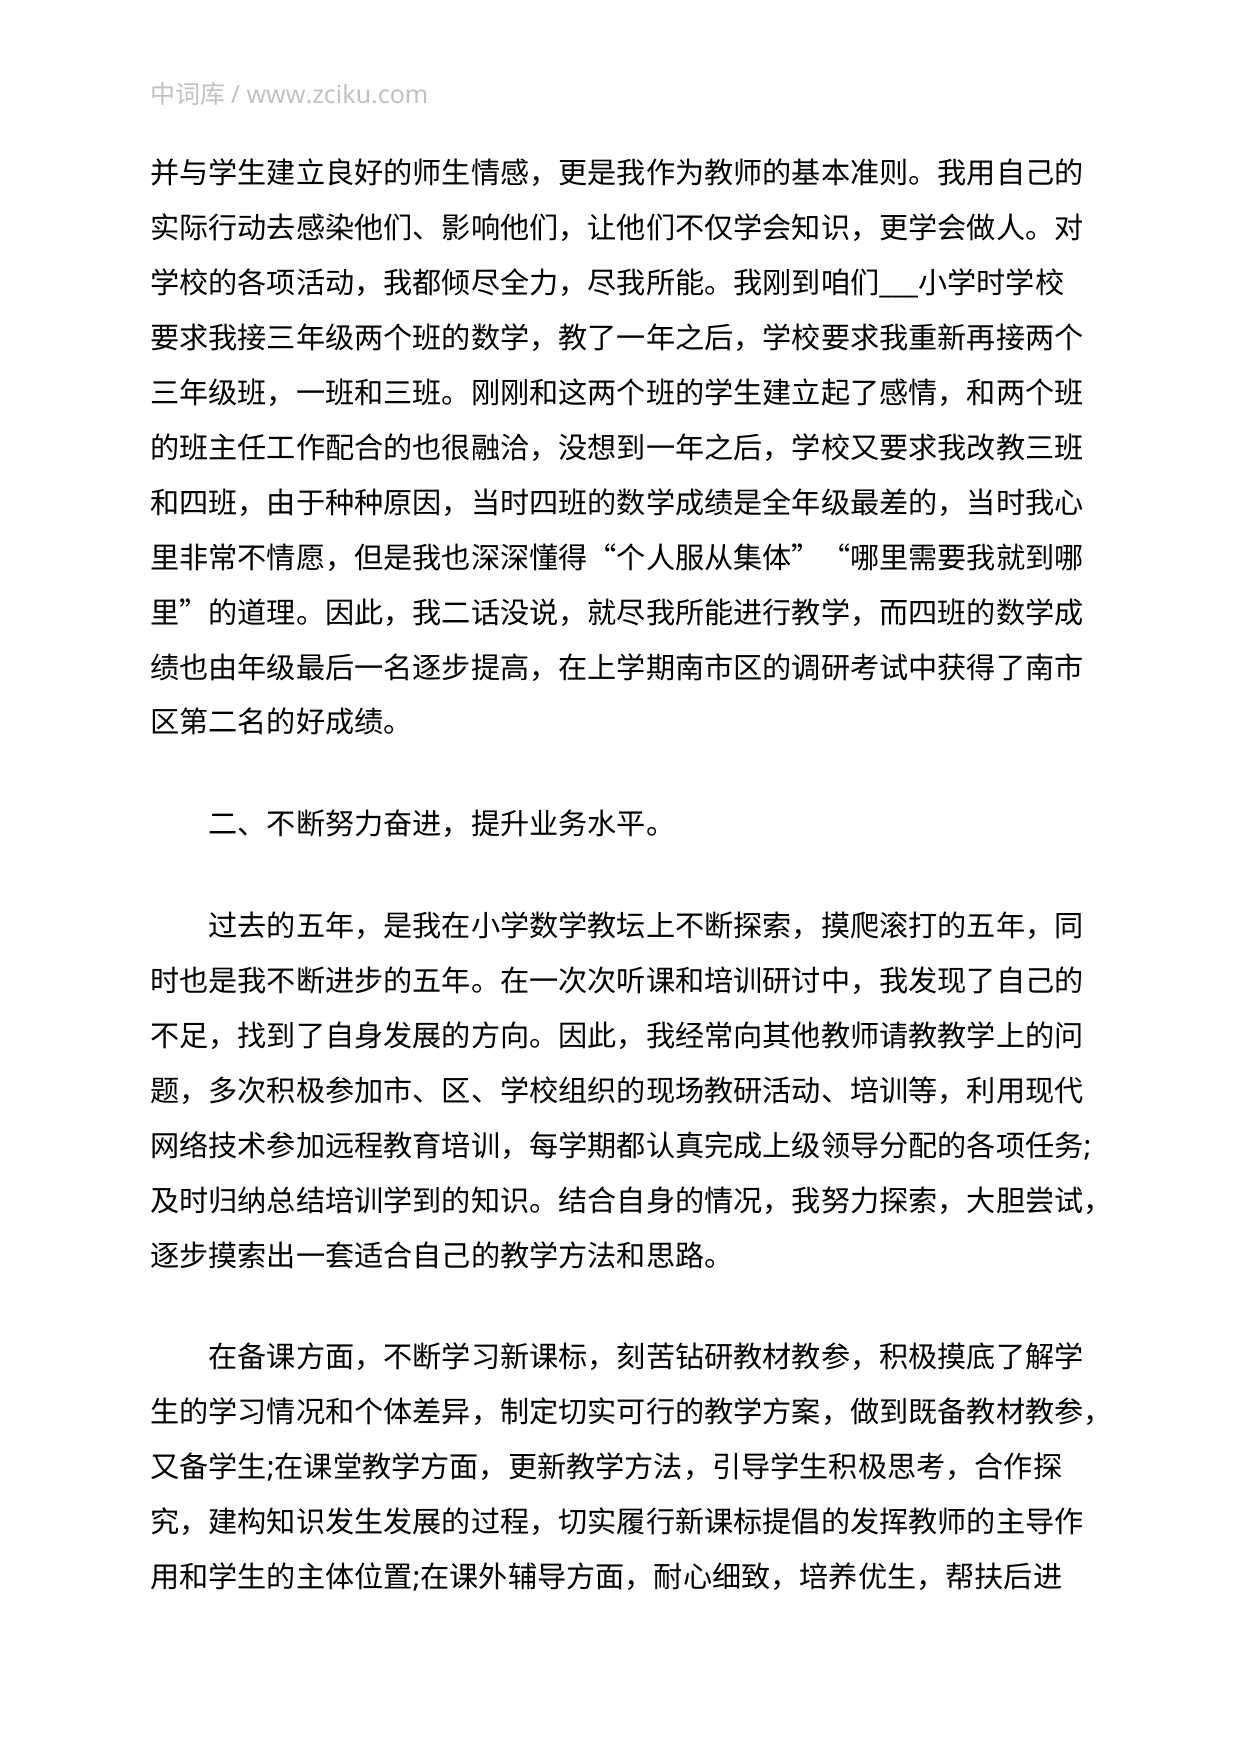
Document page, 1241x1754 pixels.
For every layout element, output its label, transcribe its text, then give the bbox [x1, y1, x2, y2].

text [150, 150, 1090, 741]
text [150, 1334, 1090, 1596]
text 过去的五年，是我在小学数学教坛上不断探索，摸爬滚打的五年，同时也是我不断进步的五年。在一次次听课和培训研讨中，我发现了自己的不足，找到了自身发展的方向。因此，我经常向其他教师请教教学上的问题，多次积极参加市、区、学校组织的现场教研活动、培训等，利用现代网络技术参加远程教育培训，每学期都认真完成上级领导分配的各项任务;及时归纳总结培训学到的知识。结合自身的情况，我努力探索，大胆尝试，逐步摸索出一套适合自己的教学方法和思路。 [150, 903, 1090, 1274]
text 二、不断努力奋进，提升业务水平。 [150, 801, 1090, 843]
